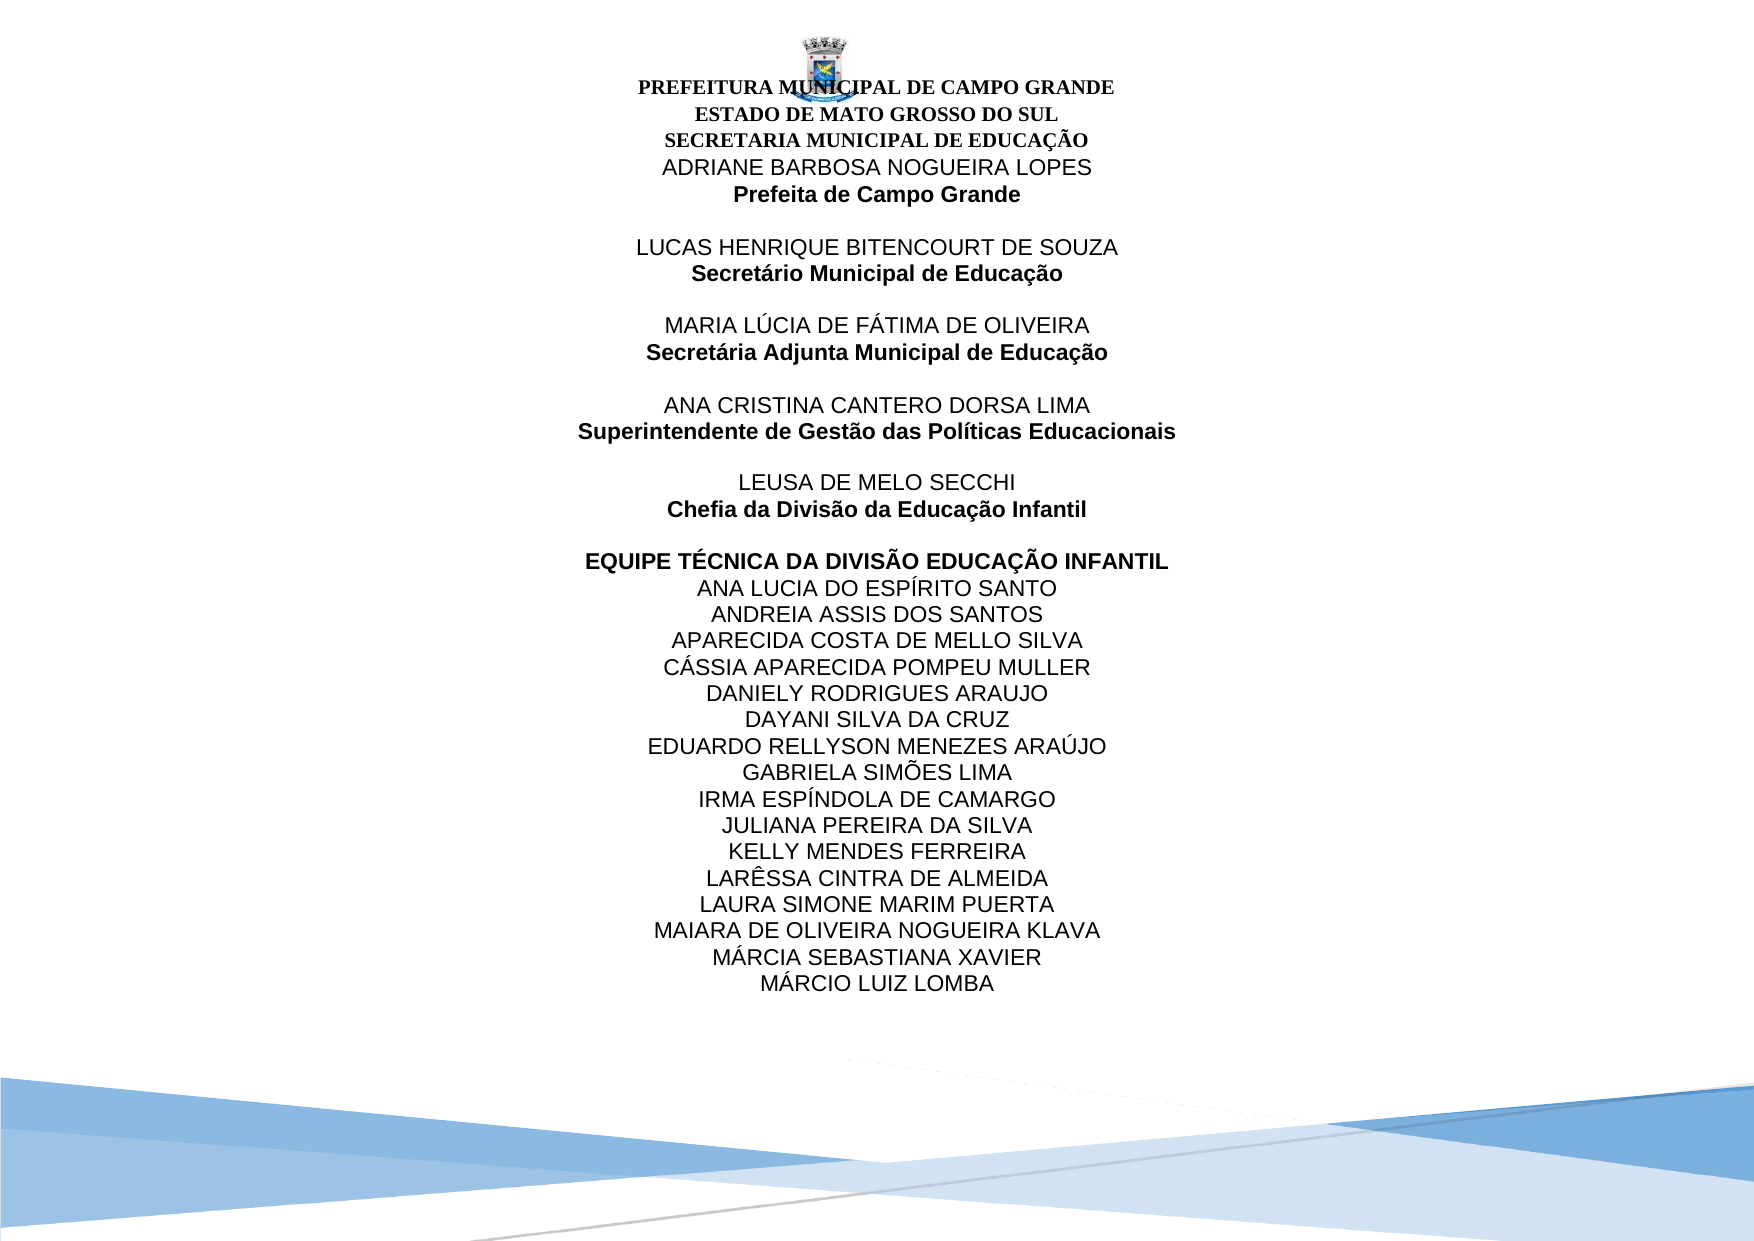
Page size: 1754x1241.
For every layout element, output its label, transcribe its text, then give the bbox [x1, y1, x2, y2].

text DAYANI SILVA DA CRUZ [75, 706, 1679, 733]
text EQUIPE TÉCNICA DA DIVISÃO EDUCAÇÃO INFANTIL [75, 548, 1679, 575]
text ANDREIA ASSIS DOS SANTOS [75, 601, 1679, 627]
text GABRIELA SIMÕES LIMA [75, 759, 1679, 786]
text LARÊSSA CINTRA DE ALMEIDA [75, 864, 1679, 891]
text EDUARDO RELLYSON MENEZES ARAÚJO [75, 733, 1679, 759]
text MAIARA DE OLIVEIRA NOGUEIRA KLAVA [75, 917, 1679, 944]
text Secretário Municipal de Educação [75, 260, 1679, 286]
text LEUSA DE MELO SECCHI [75, 469, 1679, 496]
text LAURA SIMONE MARIM PUERTA [75, 891, 1679, 917]
text Chefia da Divisão da Educação Infantil [75, 496, 1679, 522]
text KELLY MENDES FERREIRA [75, 838, 1679, 864]
text MÁRCIA SEBASTIANA XAVIER [75, 944, 1679, 970]
text APARECIDA COSTA DE MELLO SILVA [75, 627, 1679, 654]
text MÁRCIO LUIZ LOMBA [75, 970, 1679, 996]
text JULIANA PEREIRA DA SILVA [75, 812, 1679, 838]
text Prefeita de Campo Grande [75, 181, 1679, 207]
text LUCAS HENRIQUE BITENCOURT DE SOUZA [75, 233, 1679, 260]
text Secretária Adjunta Municipal de Educação [75, 339, 1679, 365]
picture [0, 1059, 1754, 1241]
text CÁSSIA APARECIDA POMPEU MULLER [75, 654, 1679, 680]
text ANA LUCIA DO ESPÍRITO SANTO [75, 575, 1679, 601]
text DANIELY RODRIGUES ARAUJO [75, 680, 1679, 706]
text MARIA LÚCIA DE FÁTIMA DE OLIVEIRA [75, 312, 1679, 339]
text Superintendente de Gestão das Políticas Educacionais [75, 418, 1679, 444]
picture [787, 30, 860, 113]
text IRMA ESPÍNDOLA DE CAMARGO [75, 786, 1679, 812]
text ANA CRISTINA CANTERO DORSA LIMA [75, 392, 1679, 418]
text ADRIANE BARBOSA NOGUEIRA LOPES [75, 154, 1679, 181]
